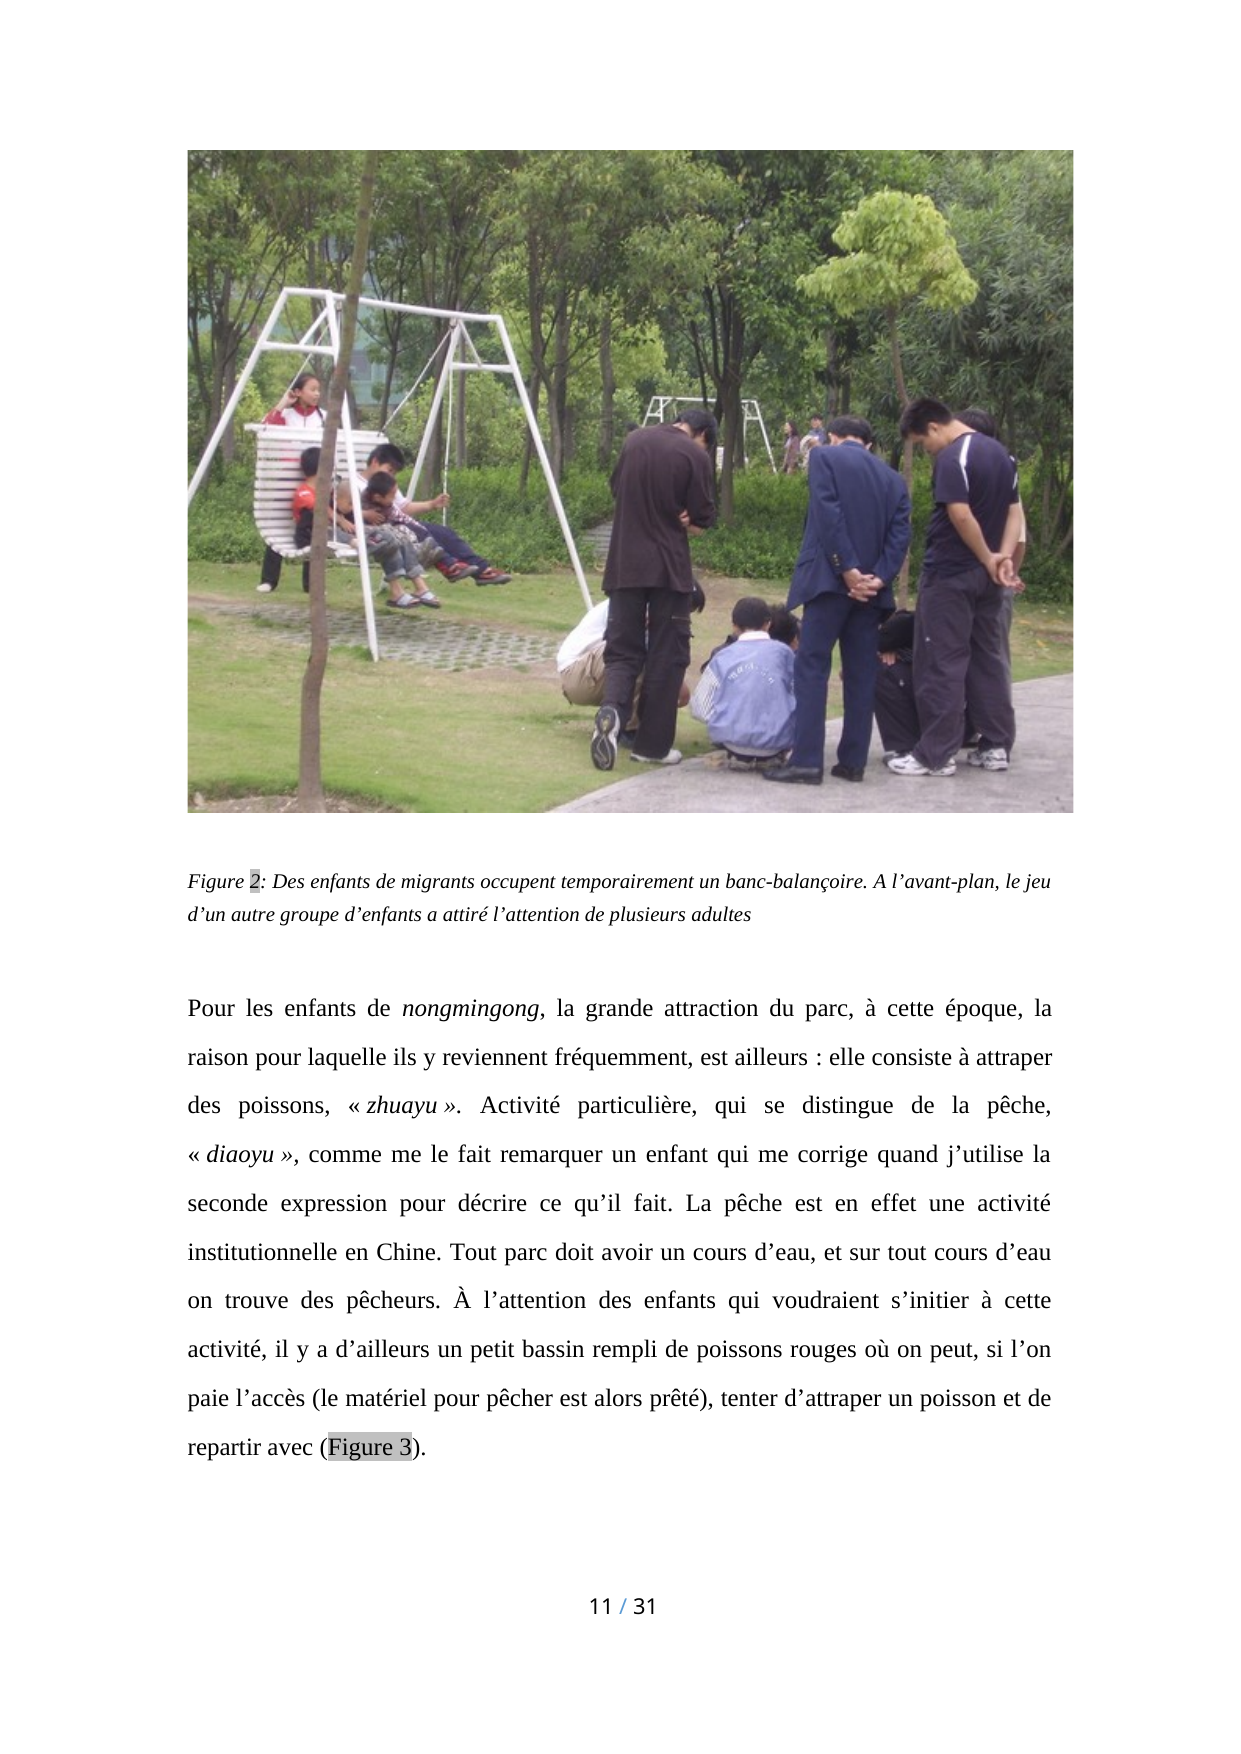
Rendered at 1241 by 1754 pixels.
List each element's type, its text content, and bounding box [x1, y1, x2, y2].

text Pour les enfants de nongmingong, la grande attraction du parc, à cette époque, la raison pour laquelle ils y reviennent fréquemment, est ailleurs : elle consiste à attraper des poissons, « zhuayu ». Activité particulière, qui se distingue de la pêche, « diaoyu », comme me le fait remarquer un enfant qui me corrige quand j’utilise la seconde expression pour décrire ce qu’il fait. La pêche est en effet une activité institutionnelle en Chine. Tout parc doit avoir un cours d’eau, et sur tout cours d’eau on trouve des pêcheurs. À l’attention des enfants qui voudraient s’initier à cette activité, il y a d’ailleurs un petit bassin rempli de poissons rouges où on peut, si l’on paie l’accès (le matériel pour pêcher est alors prêté), tenter d’attraper un poisson et de repartir avec (Figure 3). [187, 1065, 1053, 1462]
picture [187, 150, 1074, 813]
text Figure 2: Des enfants de migrants occupent temporairement un banc-balançoire. A l’avant-plan, le jeu d’un autre groupe d’enfants a attiré l’attention de plusieurs adultes [187, 813, 1053, 887]
text Pour les enfants de nongmingong, la grande attraction du parc, à cette époque, la raison pour laquelle ils y reviennent fréquemment, est ailleurs : elle consiste à attraper des poissons, « zhuayu ». Activité particulière, qui se distingue de la pêche, « diaoyu », comme me le fait remarquer un enfant qui me corrige quand j’utilise la seconde expression pour décrire ce qu’il fait. La pêche est en effet une activité institutionnelle en Chine. Tout parc doit avoir un cours d’eau, et sur tout cours d’eau on trouve des pêcheurs. À l’attention des enfants qui voudraient s’initier à cette activité, il y a d’ailleurs un petit bassin rempli de poissons rouges où on peut, si l’on paie l’accès (le matériel pour pêcher est alors prêté), tenter d’attraper un poisson et de repartir avec (Figure 3). [187, 942, 1053, 1064]
text Figure 2: Des enfants de migrants occupent temporairement un banc-balançoire. A l’avant-plan, le jeu d’un autre groupe d’enfants a attiré l’attention de plusieurs adultes [187, 888, 1053, 930]
